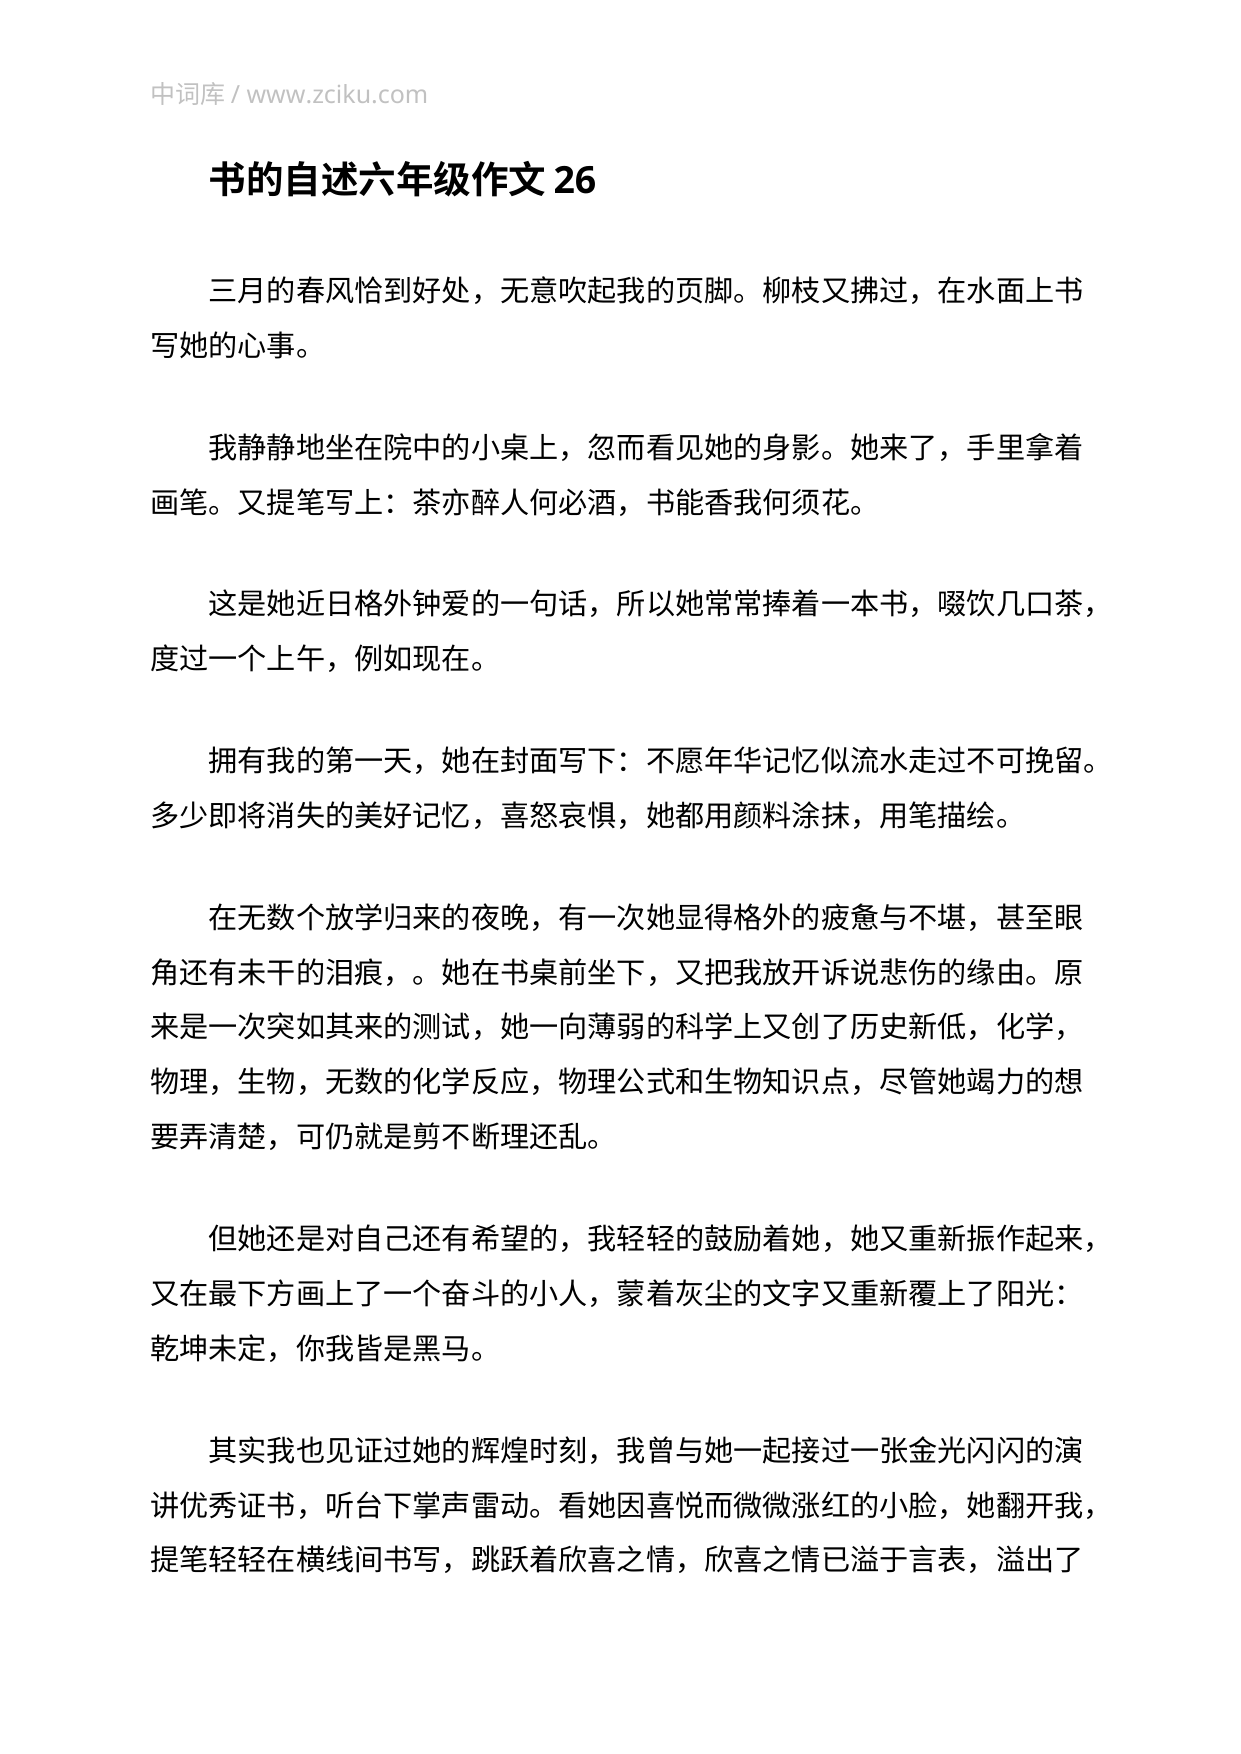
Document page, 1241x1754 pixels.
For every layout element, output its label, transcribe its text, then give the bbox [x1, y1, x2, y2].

text 这是她近日格外钟爱的一句话，所以她常常捧着一本书，啜饮几口茶，度过一个上午，例如现在。 [150, 581, 1090, 678]
text 但她还是对自己还有希望的，我轻轻的鼓励着她，她又重新振作起来，又在最下方画上了一个奋斗的小人，蒙着灰尘的文字又重新覆上了阳光：乾坤未定，你我皆是黑马。 [150, 1216, 1090, 1368]
text 我静静地坐在院中的小桌上，忽而看见她的身影。她来了，手里拿着画笔。又提笔写上：茶亦醉人何必酒，书能香我何须花。 [150, 424, 1090, 521]
text 拥有我的第一天，她在封面写下：不愿年华记忆似流水走过不可挽留。多少即将消失的美好记忆，喜怒哀惧，她都用颜料涂抹，用笔描绘。 [150, 738, 1090, 835]
text 三月的春风恰到好处，无意吹起我的页脚。柳枝又拂过，在水面上书写她的心事。 [150, 268, 1090, 365]
text 书的自述六年级作文26 [150, 150, 1090, 204]
text 在无数个放学归来的夜晚，有一次她显得格外的疲惫与不堪，甚至眼角还有未干的泪痕，。她在书桌前坐下，又把我放开诉说悲伤的缘由。原来是一次突如其来的测试，她一向薄弱的科学上又创了历史新低，化学，物理，生物，无数的化学反应，物理公式和生物知识点，尽管她竭力的想要弄清楚，可仍就是剪不断理还乱。 [150, 894, 1090, 1156]
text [150, 1427, 1090, 1579]
